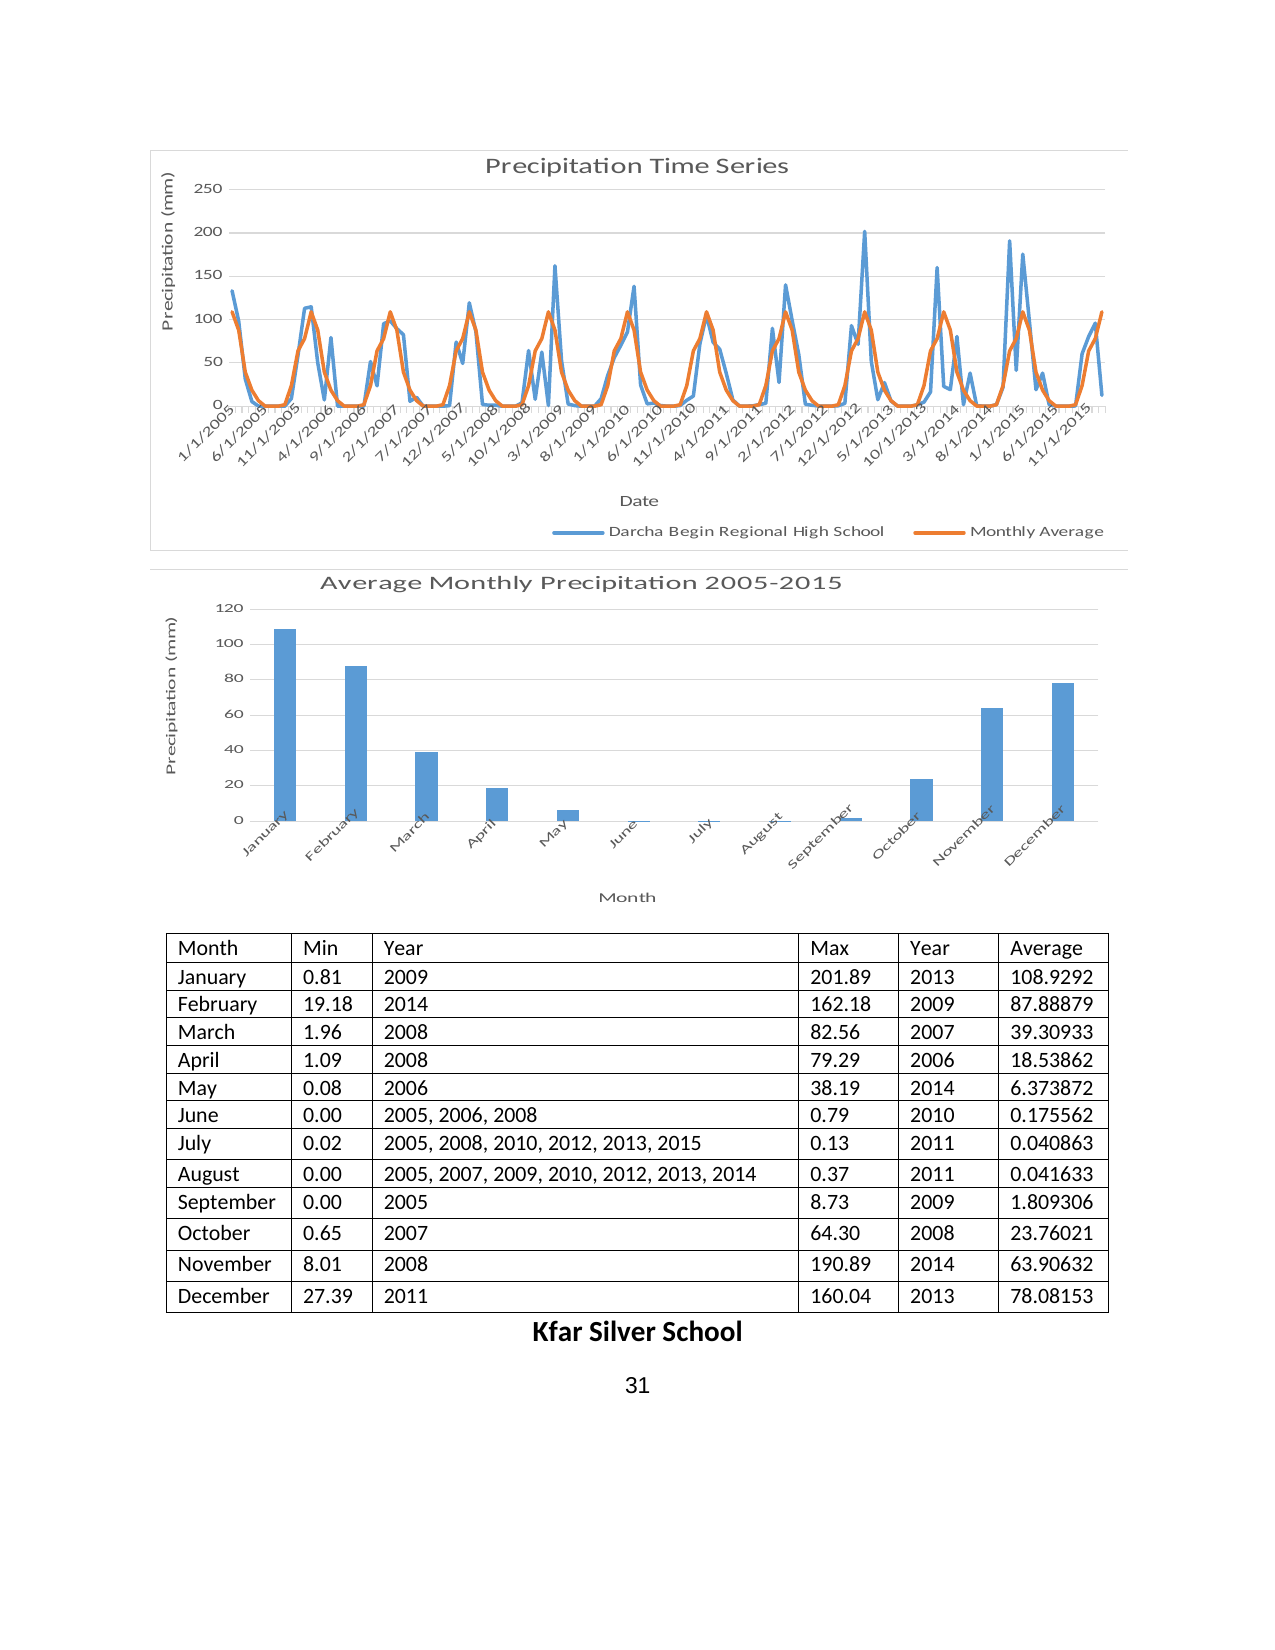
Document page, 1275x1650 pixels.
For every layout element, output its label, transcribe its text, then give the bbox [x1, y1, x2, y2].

table_cell 79.29 [799, 1046, 898, 1073]
table_cell 0.37 [799, 1160, 898, 1187]
table_cell April [167, 1046, 291, 1073]
table_cell 2006 [373, 1074, 798, 1100]
table_cell 190.89 [799, 1251, 898, 1281]
table_cell 2008 [373, 1046, 798, 1073]
table_cell 0.13 [799, 1129, 898, 1159]
table_cell 2009 [899, 991, 998, 1017]
table_cell 1.09 [292, 1046, 372, 1073]
table_cell September [167, 1188, 291, 1218]
table_cell October [167, 1219, 291, 1249]
table_cell 201.89 [799, 963, 898, 989]
table_cell May [167, 1074, 291, 1100]
table_header Min [292, 934, 372, 962]
table_cell 2013 [899, 963, 998, 989]
table_cell January [167, 963, 291, 989]
table_header Month [167, 934, 291, 962]
table_cell 2014 [899, 1251, 998, 1281]
table_cell 2011 [899, 1160, 998, 1187]
table_cell 27.39 [292, 1282, 372, 1312]
table_cell 2008 [373, 1251, 798, 1281]
table_cell 0.041633 [999, 1160, 1108, 1187]
table_cell 0.00 [292, 1160, 372, 1187]
table_cell 0.79 [799, 1101, 898, 1128]
table_cell June [167, 1101, 291, 1128]
table_cell 2009 [373, 963, 798, 989]
table_cell 2007 [899, 1018, 998, 1045]
table_cell 1.809306 [999, 1188, 1108, 1218]
table_cell 82.56 [799, 1018, 898, 1045]
table_cell 19.18 [292, 991, 372, 1017]
table_cell 2007 [373, 1219, 798, 1249]
table_cell 38.19 [799, 1074, 898, 1100]
table_cell 23.76021 [999, 1219, 1108, 1249]
table_cell February [167, 991, 291, 1017]
table_header Average [999, 934, 1108, 962]
table_cell 0.02 [292, 1129, 372, 1159]
table_cell 2011 [373, 1282, 798, 1312]
table_cell 8.01 [292, 1251, 372, 1281]
table_header Max [799, 934, 898, 962]
table_cell 63.90632 [999, 1251, 1108, 1281]
table_cell July [167, 1129, 291, 1159]
table_cell August [167, 1160, 291, 1187]
table_cell 2011 [899, 1129, 998, 1159]
table_cell 2008 [899, 1219, 998, 1249]
table_cell 87.88879 [999, 991, 1108, 1017]
table_cell 64.30 [799, 1219, 898, 1249]
table_cell 0.040863 [999, 1129, 1108, 1159]
table_cell 78.08153 [999, 1282, 1108, 1312]
table_cell 0.00 [292, 1188, 372, 1218]
table_cell 2005, 2006, 2008 [373, 1101, 798, 1128]
table_cell 2005, 2008, 2010, 2012, 2013, 2015 [373, 1129, 798, 1159]
table_header Year [373, 934, 798, 962]
table_cell 18.53862 [999, 1046, 1108, 1073]
table_cell 0.08 [292, 1074, 372, 1100]
table_cell 2008 [373, 1018, 798, 1045]
table_cell 2013 [899, 1282, 998, 1312]
table_cell December [167, 1282, 291, 1312]
table_header Year [899, 934, 998, 962]
table_cell 1.96 [292, 1018, 372, 1045]
table_cell 0.81 [292, 963, 372, 989]
table_cell 2010 [899, 1101, 998, 1128]
table_cell 0.00 [292, 1101, 372, 1128]
table_cell November [167, 1251, 291, 1281]
table_cell 6.373872 [999, 1074, 1108, 1100]
table_cell 160.04 [799, 1282, 898, 1312]
table_cell 2014 [899, 1074, 998, 1100]
table_cell 8.73 [799, 1188, 898, 1218]
table_cell 39.30933 [999, 1018, 1108, 1045]
table_cell 108.9292 [999, 963, 1108, 989]
table_cell 2005, 2007, 2009, 2010, 2012, 2013, 2014 [373, 1160, 798, 1187]
table_cell 0.175562 [999, 1101, 1108, 1128]
table_cell 2006 [899, 1046, 998, 1073]
table_cell 2014 [373, 991, 798, 1017]
table_cell 2005 [373, 1188, 798, 1218]
table_cell March [167, 1018, 291, 1045]
text Kfar Silver School [150, 1313, 1125, 1349]
table_cell 0.65 [292, 1219, 372, 1249]
table_cell 162.18 [799, 991, 898, 1017]
table_cell 2009 [899, 1188, 998, 1218]
